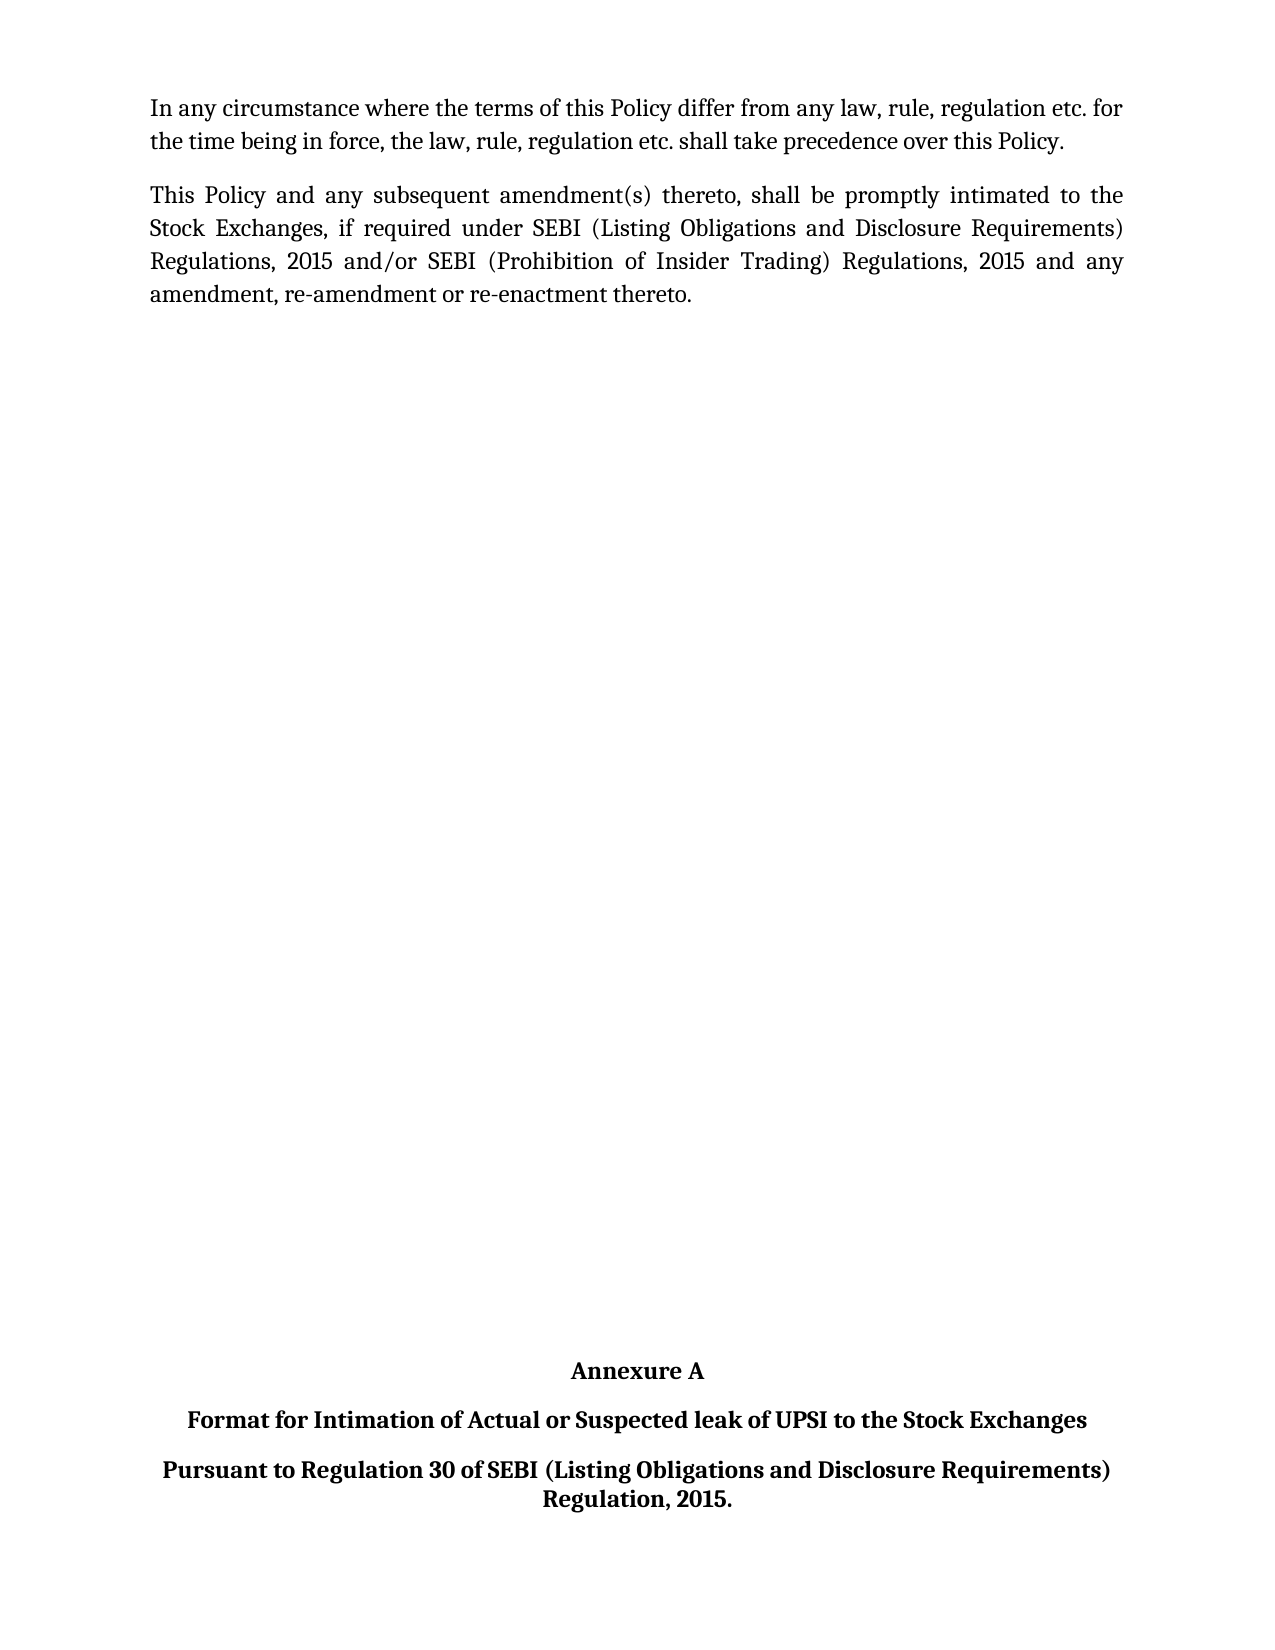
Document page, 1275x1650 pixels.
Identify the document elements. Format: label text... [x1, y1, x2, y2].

text Format for Intimation of Actual or Suspected leak of UPSI to the Stock Exchanges [150, 1406, 1125, 1435]
text In any circumstance where the terms of this Policy differ from any law, rule, regulation etc. for the time being in force, the law, rule, regulation etc. shall take precedence over this Policy. [150, 94, 1125, 156]
text Annexure A [150, 1357, 1125, 1386]
text This Policy and any subsequent amendment(s) thereto, shall be promptly intimated to the Stock Exchanges, if required under SEBI (Listing Obligations and Disclosure Requirements) Regulations, 2015 and/or SEBI (Prohibition of Insider Trading) Regulations, 2015 and any amendment, re-amendment or re-enactment thereto. [150, 181, 1125, 308]
text Pursuant to Regulation 30 of SEBI (Listing Obligations and Disclosure Requirements) Regulation, 2015. [150, 1456, 1125, 1513]
